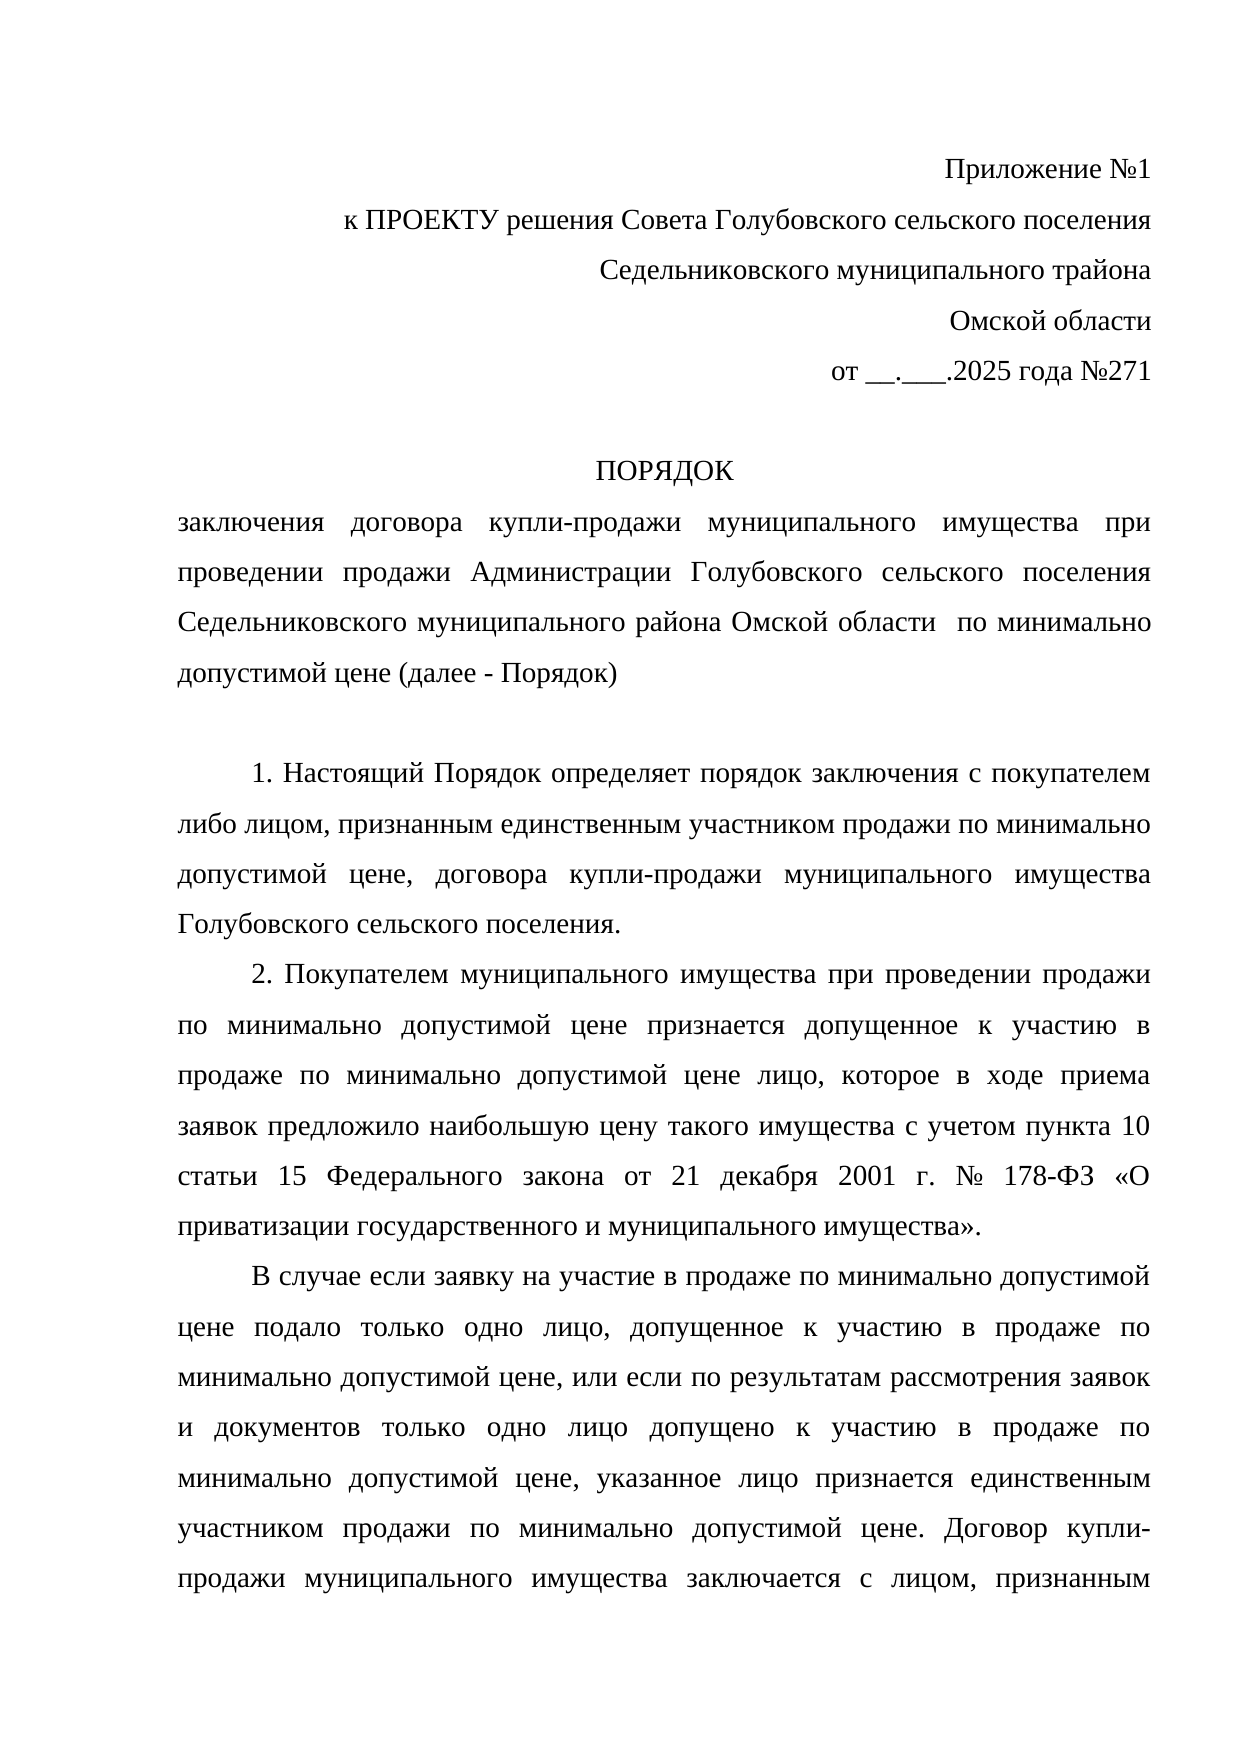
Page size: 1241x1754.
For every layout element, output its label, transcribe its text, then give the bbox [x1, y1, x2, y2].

text 2. Покупателем муниципального имущества при проведении продажи по минимально допустимой цене признается допущенное к участию в продаже по минимально допустимой цене лицо, которое в ходе приема заявок предложило наибольшую цену такого имущества с учетом пункта 10 статьи 15 Федерального закона от 21 декабря 2001 г. № 178-ФЗ «О приватизации государственного и муниципального имущества». [177, 957, 1152, 1242]
subtitle ПОРЯДОК [177, 453, 1152, 487]
text Седельниковского муниципального трайона [177, 252, 1152, 286]
text 1. Настоящий Порядок определяет порядок заключения с покупателем либо лицом, признанным единственным участником продажи по минимально допустимой цене, договора купли-продажи муниципального имущества Голубовского сельского поселения. [177, 755, 1152, 940]
subtitle заключения договора купли-продажи муниципального имущества при проведении продажи Администрации Голубовского сельского поселения Седельниковского муниципального района Омской области по минимально допустимой цене (далее - Порядок) [177, 504, 1152, 688]
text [177, 1258, 1152, 1594]
text Приложение №1 [177, 152, 1152, 185]
text от __.___.2025 года №271 [177, 353, 1152, 386]
text Омской области [177, 303, 1152, 336]
text к ПРОЕКТУ решения Совета Голубовского сельского поселения [177, 202, 1152, 236]
